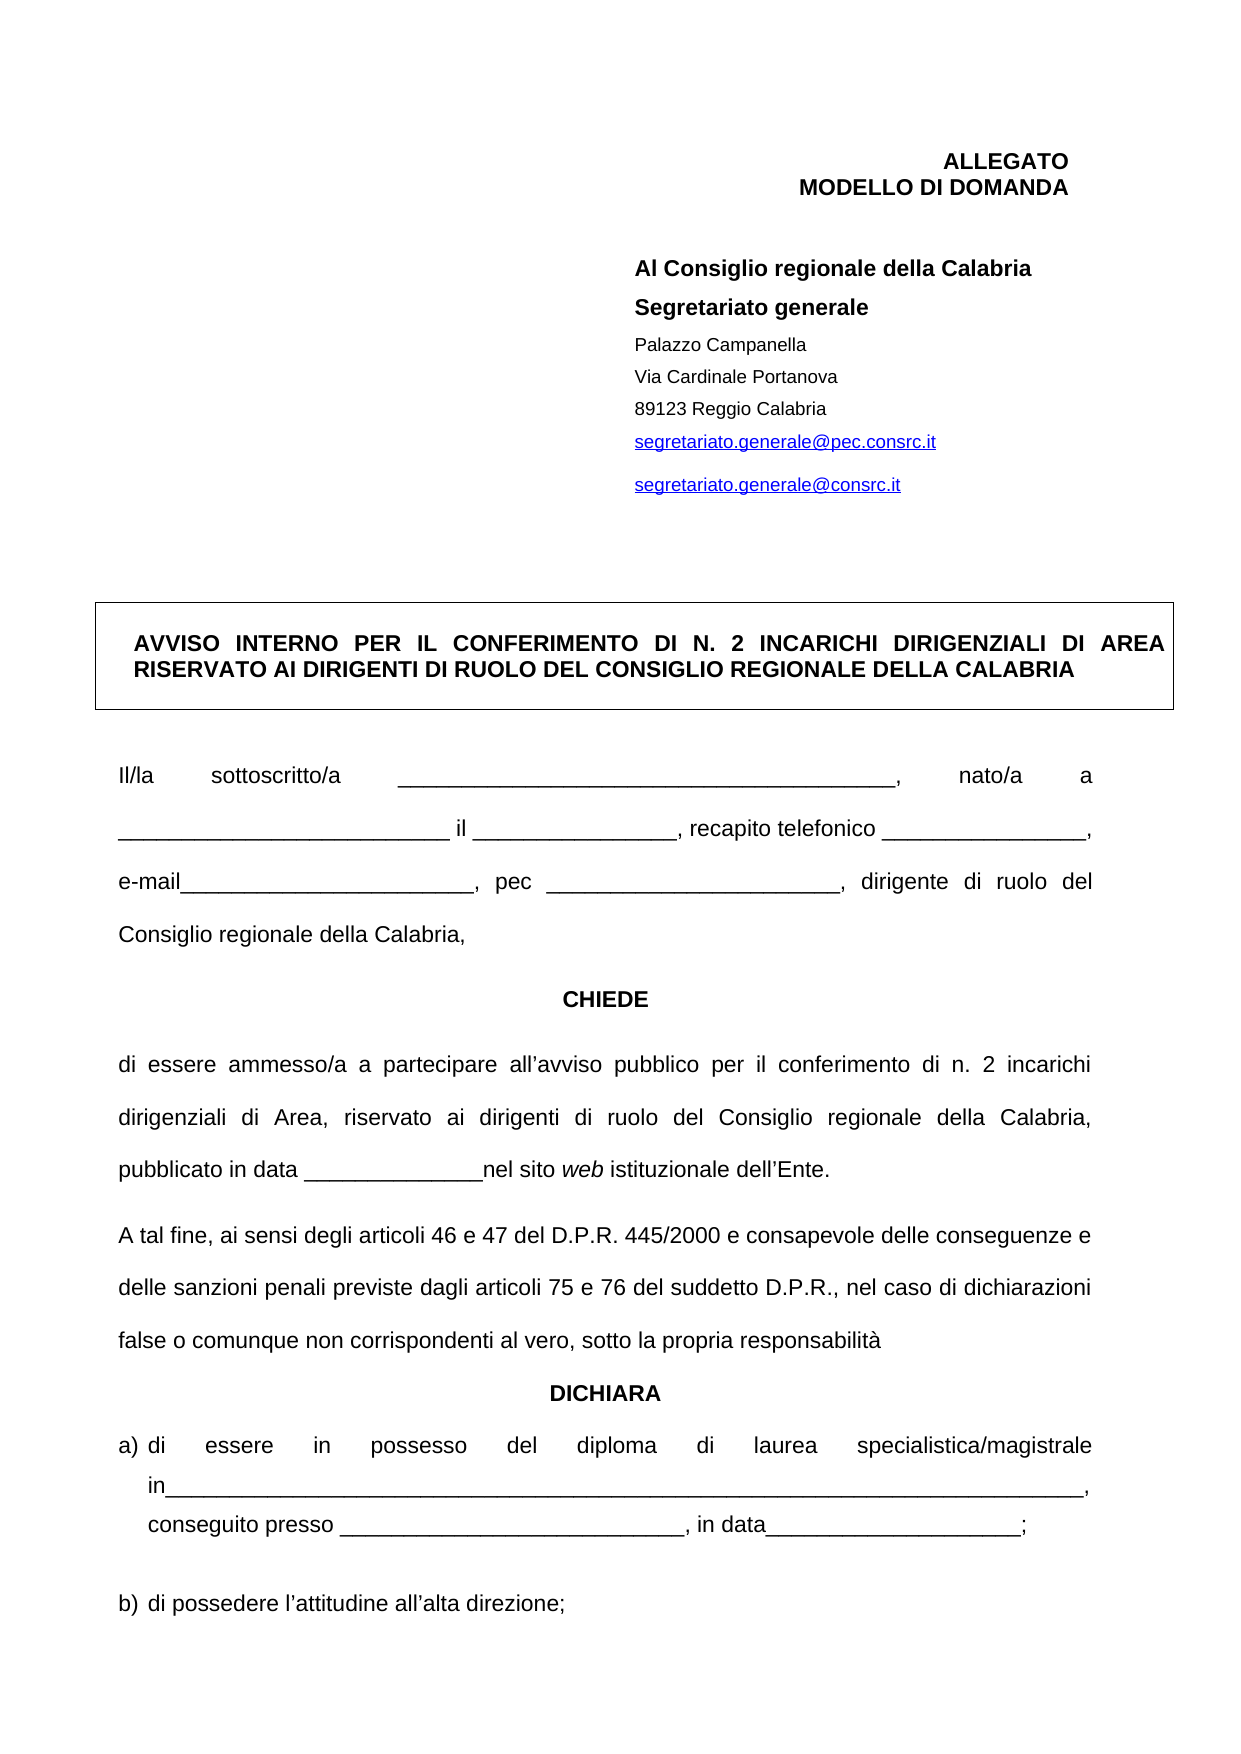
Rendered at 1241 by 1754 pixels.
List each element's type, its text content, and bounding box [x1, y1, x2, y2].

text DICHIARA [118, 1380, 1092, 1406]
text a) di essere in possesso del diploma di laurea specialistica/magistrale in________________________________________________________________________, conseguito presso ___________________________, in data____________________; [118, 1432, 1093, 1538]
text A tal fine, ai sensi degli articoli 46 e 47 del D.P.R. 445/2000 e consapevole delle conseguenze e delle sanzioni penali previste dagli articoli 75 e 76 del suddetto D.P.R., nel caso di dichiarazioni false o comunque non corrispondenti al vero, sotto la propria responsabilità [118, 1222, 1092, 1353]
list MODELLO DI DOMANDA [118, 174, 1069, 200]
list segretariato.generale@pec.consrc.it [634, 431, 1069, 452]
text CHIEDE [118, 986, 1093, 1012]
text b) di possedere l’attitudine all’alta direzione; [118, 1590, 1087, 1617]
list Segretariato generale [634, 294, 1069, 321]
list segretariato.generale@consrc.it [634, 474, 1069, 495]
list Palazzo Campanella [634, 334, 1069, 355]
text di essere ammesso/a a partecipare all’avviso pubblico per il conferimento di n. 2 incarichi dirigenziali di Area, riservato ai dirigenti di ruolo del Consiglio regionale della Calabria, pubblicato in data ______________nel sito web istituzionale dell’Ente. [118, 1051, 1092, 1183]
table_header AVVISO INTERNO PER IL CONFERIMENTO DI N. 2 INCARICHI DIRIGENZIALI DI AREA RISERVATO AI DIRIGENTI DI RUOLO DEL CONSIGLIO REGIONALE DELLA CALABRIA [96, 603, 1173, 709]
list Al Consiglio regionale della Calabria [634, 255, 1069, 281]
list 89123 Reggio Calabria [634, 398, 1069, 420]
list Via Cardinale Portanova [634, 366, 1069, 387]
list ALLEGATO [118, 148, 1069, 174]
text Il/la sottoscritto/a _______________________________________, nato/a a __________________________ il ________________, recapito telefonico ________________, e-mail_______________________, pec _______________________, dirigente di ruolo del Consiglio regionale della Calabria, [118, 762, 1092, 947]
